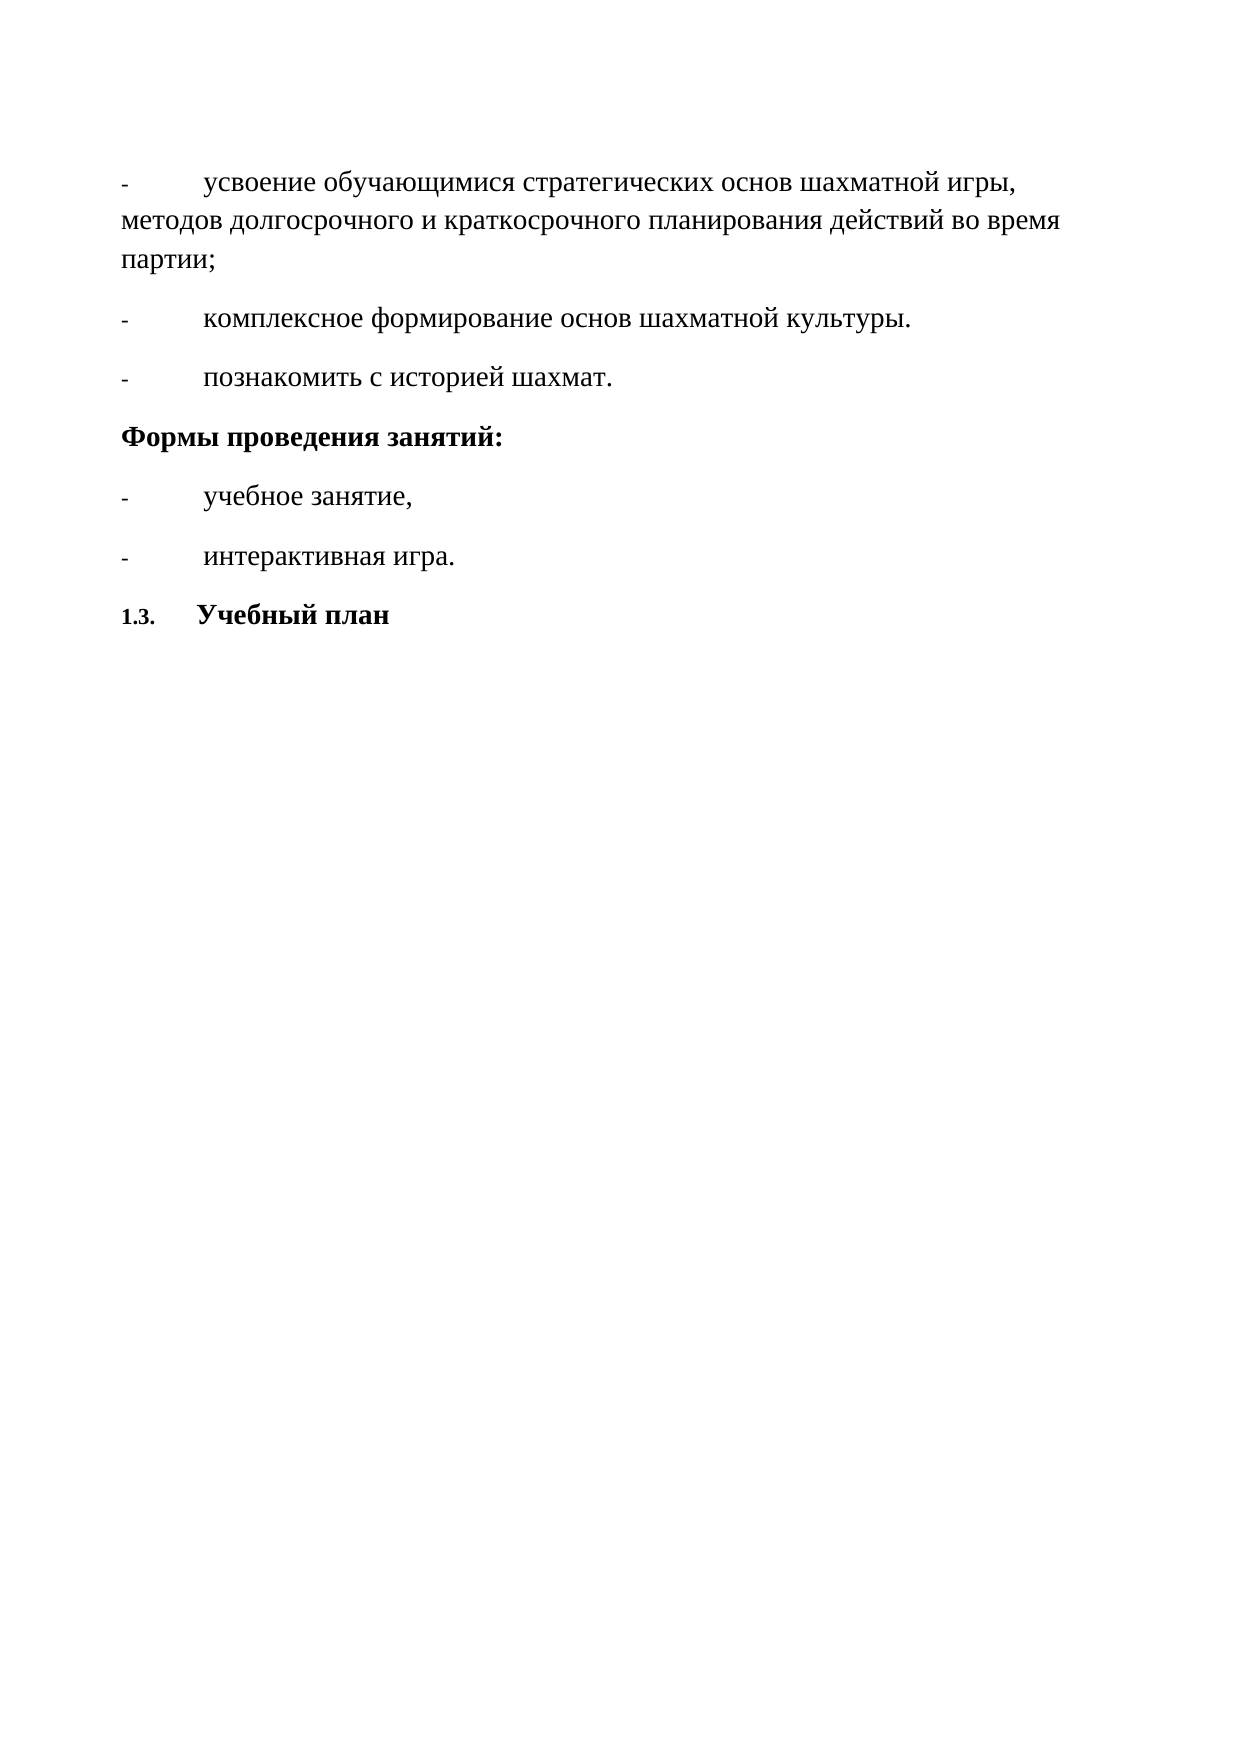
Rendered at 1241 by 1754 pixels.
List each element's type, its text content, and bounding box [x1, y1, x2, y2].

subtitle познакомить с историей шахмат. [121, 359, 1122, 393]
subtitle Учебный план [121, 597, 1122, 631]
subtitle учебное занятие, [121, 478, 1122, 512]
subtitle усвоение обучающимися стратегических основ шахматной игры, методов долгосрочного и краткосрочного планирования действий во время партии; [121, 164, 1122, 274]
subtitle Формы проведения занятий: [121, 419, 1122, 452]
subtitle интерактивная игра. [121, 538, 1122, 571]
subtitle комплексное формирование основ шахматной культуры. [121, 300, 1122, 334]
